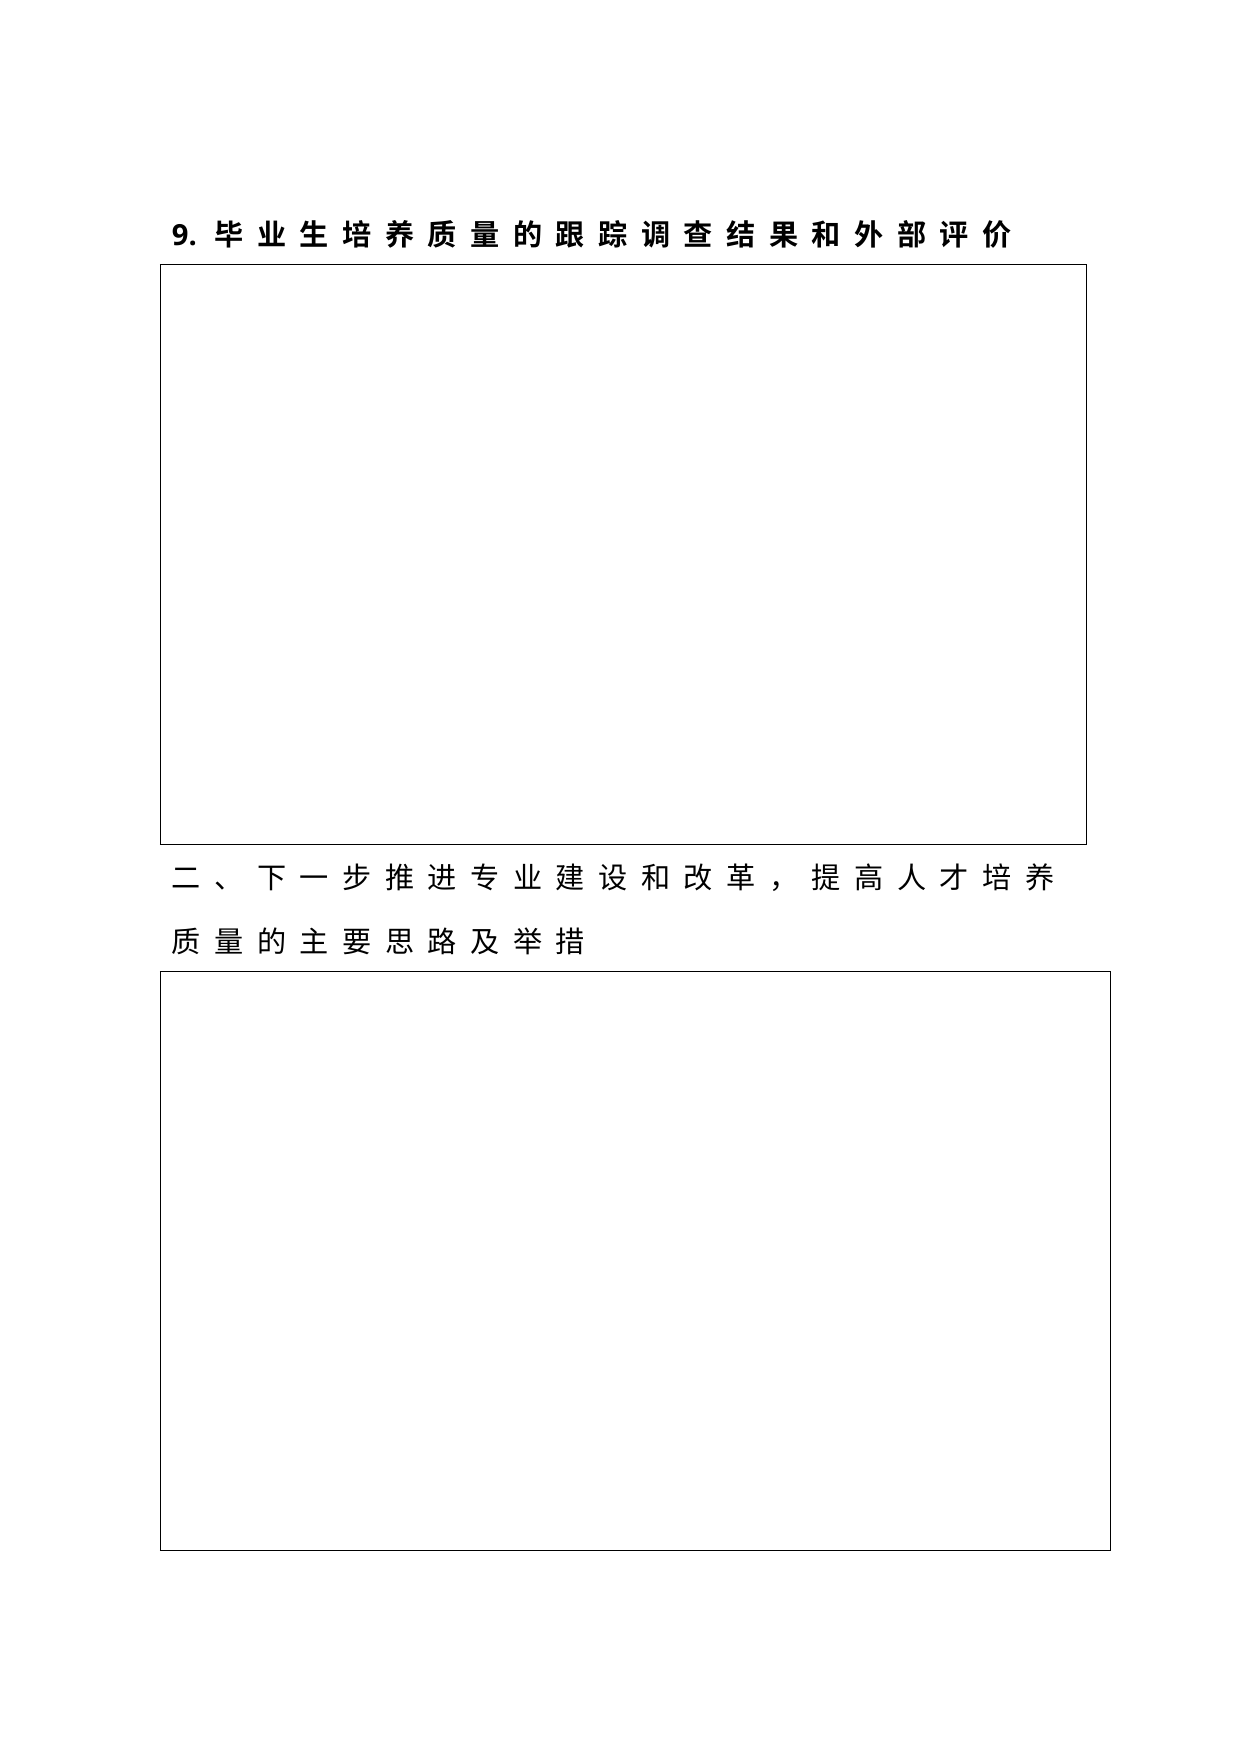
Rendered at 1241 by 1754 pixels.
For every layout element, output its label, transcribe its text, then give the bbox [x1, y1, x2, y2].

table_header [161, 265, 1086, 843]
text 二、下一步推进专业建设和改革，提高人才培养质量的主要思路及举措 [172, 845, 1068, 971]
text 9.毕业生培养质量的跟踪调查结果和外部评价 [172, 201, 1068, 264]
table_header [161, 972, 1110, 1549]
